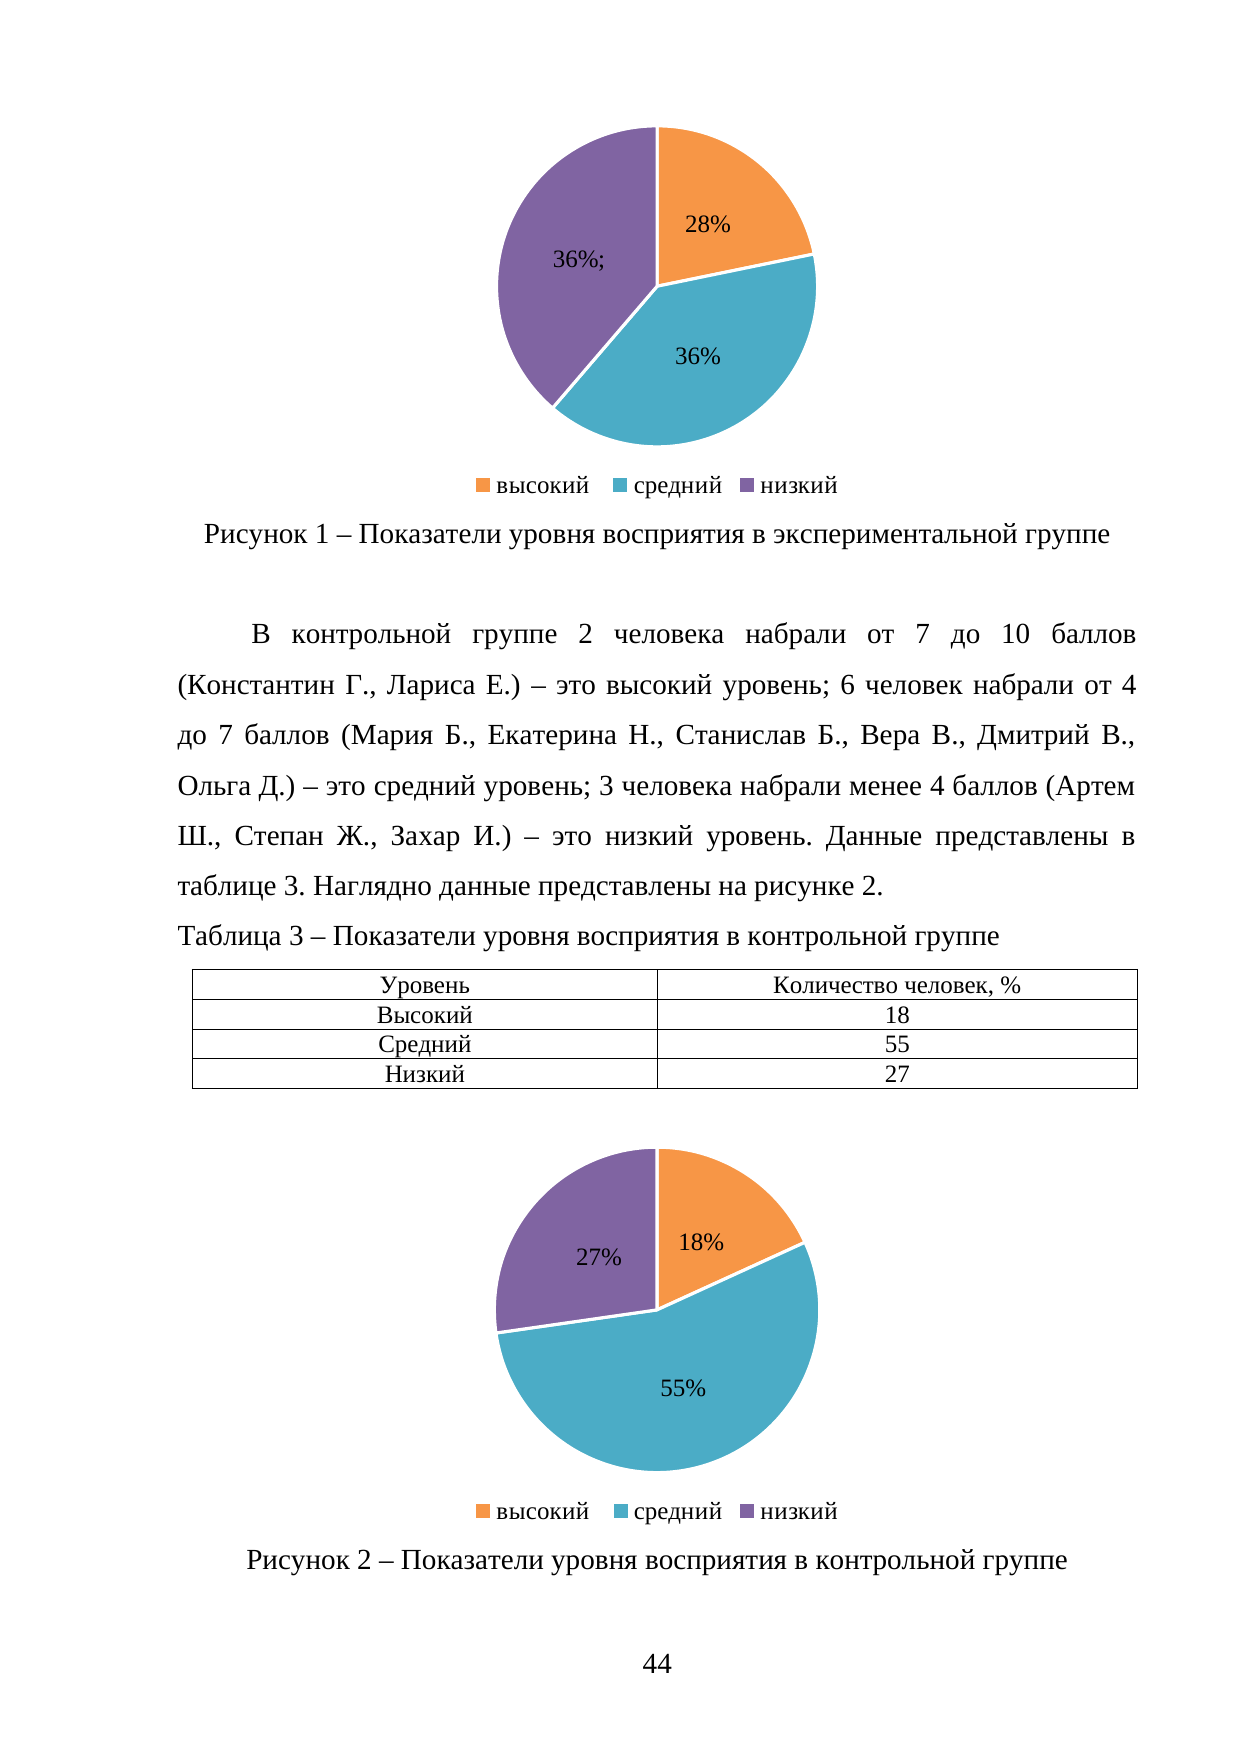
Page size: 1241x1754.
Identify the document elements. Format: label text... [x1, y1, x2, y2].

table_cell Средний [193, 1030, 657, 1058]
table_cell 55 [658, 1030, 1137, 1058]
table_header Уровень [193, 970, 657, 999]
text Рисунок 1 – Показатели уровня восприятия в экспериментальной группе [177, 516, 1137, 549]
text В контрольной группе 2 человека набрали от 7 до 10 баллов (Константин Г., Лариса Е.) – это высокий уровень; 6 человек набрали от 4 до 7 баллов (Мария Б., Екатерина Н., Станислав Б., Вера В., Дмитрий В., Ольга Д.) – это средний уровень; 3 человека набрали менее 4 баллов (Артем Ш., Степан Ж., Захар И.) – это низкий уровень. Данные представлены в таблице 3. Наглядно данные представлены на рисунке 2. [177, 617, 1137, 902]
text Рисунок 2 – Показатели уровня восприятия в контрольной группе [177, 1542, 1137, 1576]
table_cell 27 [658, 1059, 1137, 1088]
table_cell Высокий [193, 1000, 657, 1028]
table_cell 18 [658, 1000, 1137, 1028]
table_header Количество человек, % [658, 970, 1137, 999]
table_cell Низкий [193, 1059, 657, 1088]
text Таблица 3 – Показатели уровня восприятия в контрольной группе [177, 918, 1137, 952]
